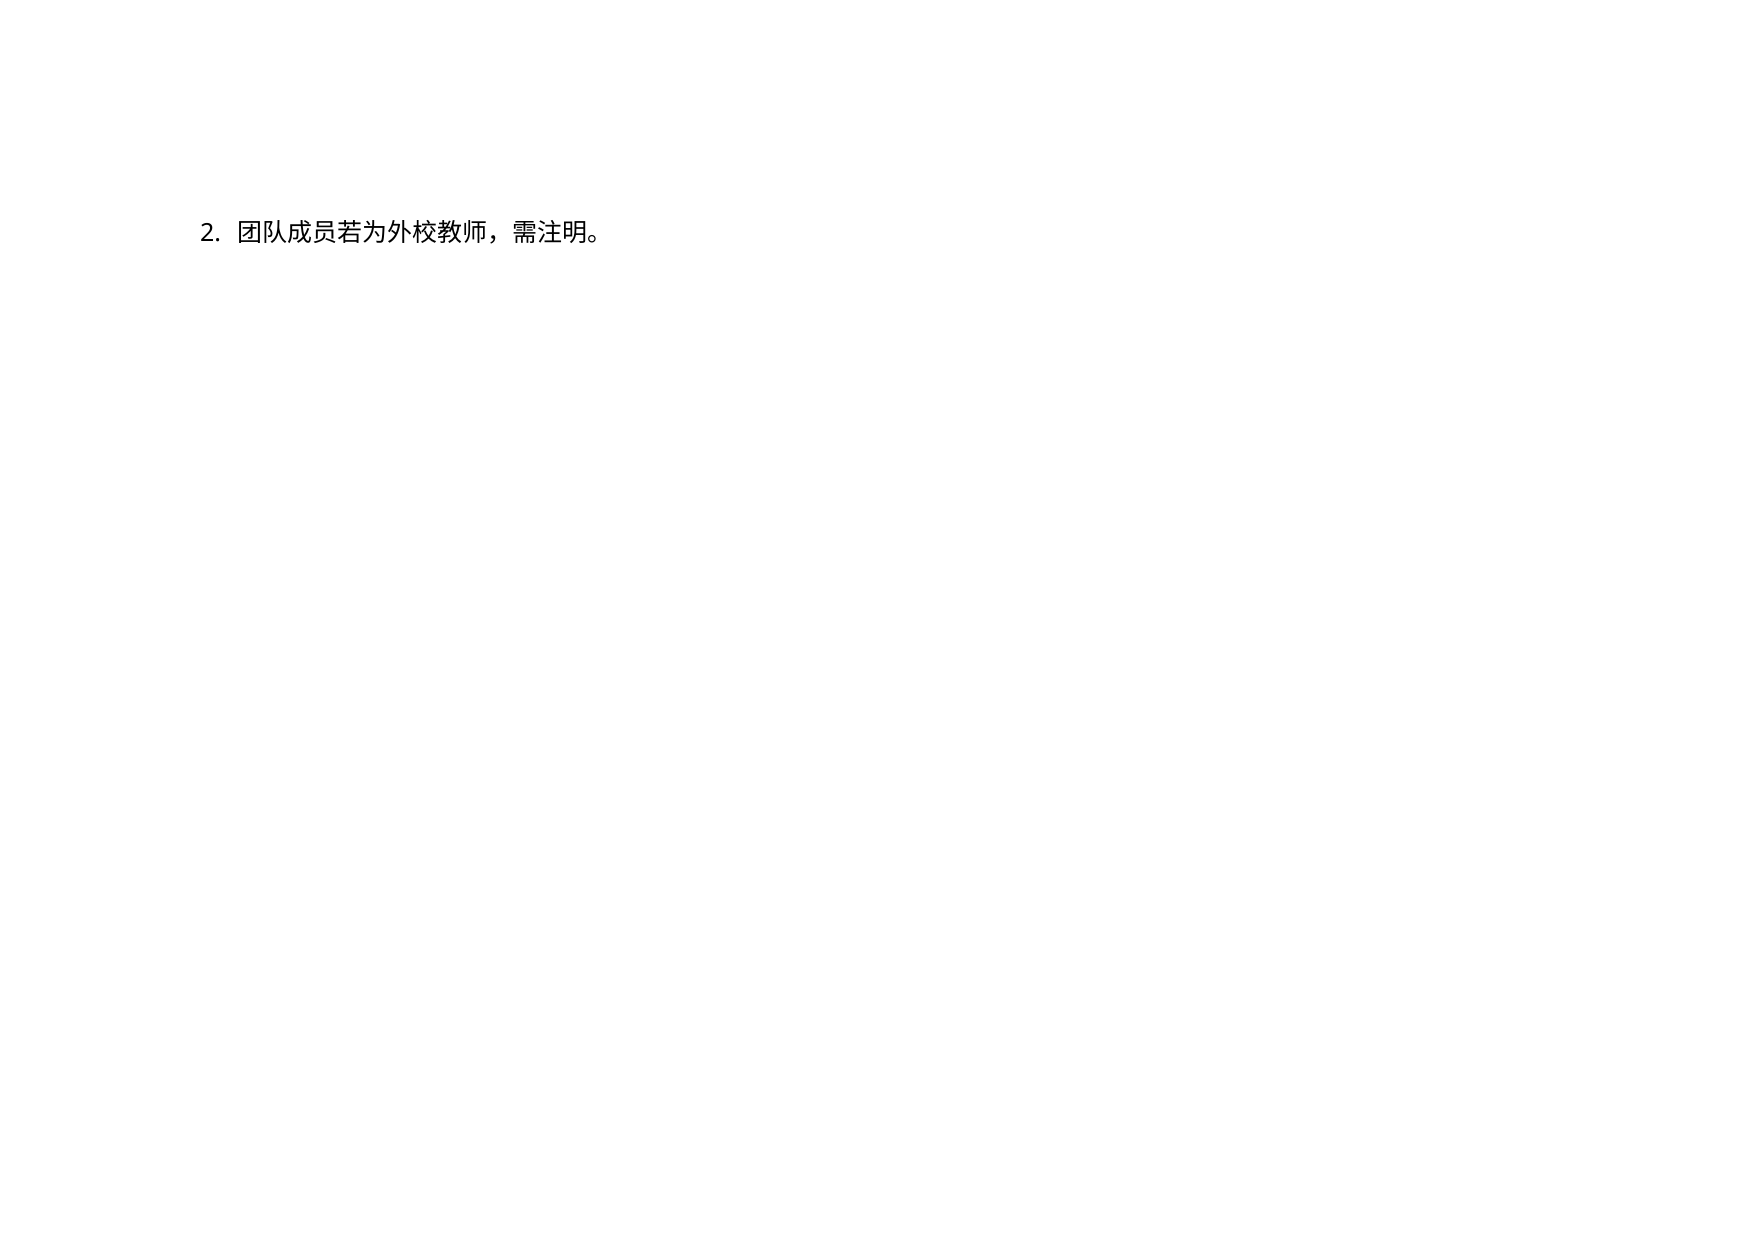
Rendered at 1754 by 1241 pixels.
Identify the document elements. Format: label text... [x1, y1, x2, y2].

list 团队成员若为外校教师，需注明。 [150, 198, 1604, 263]
